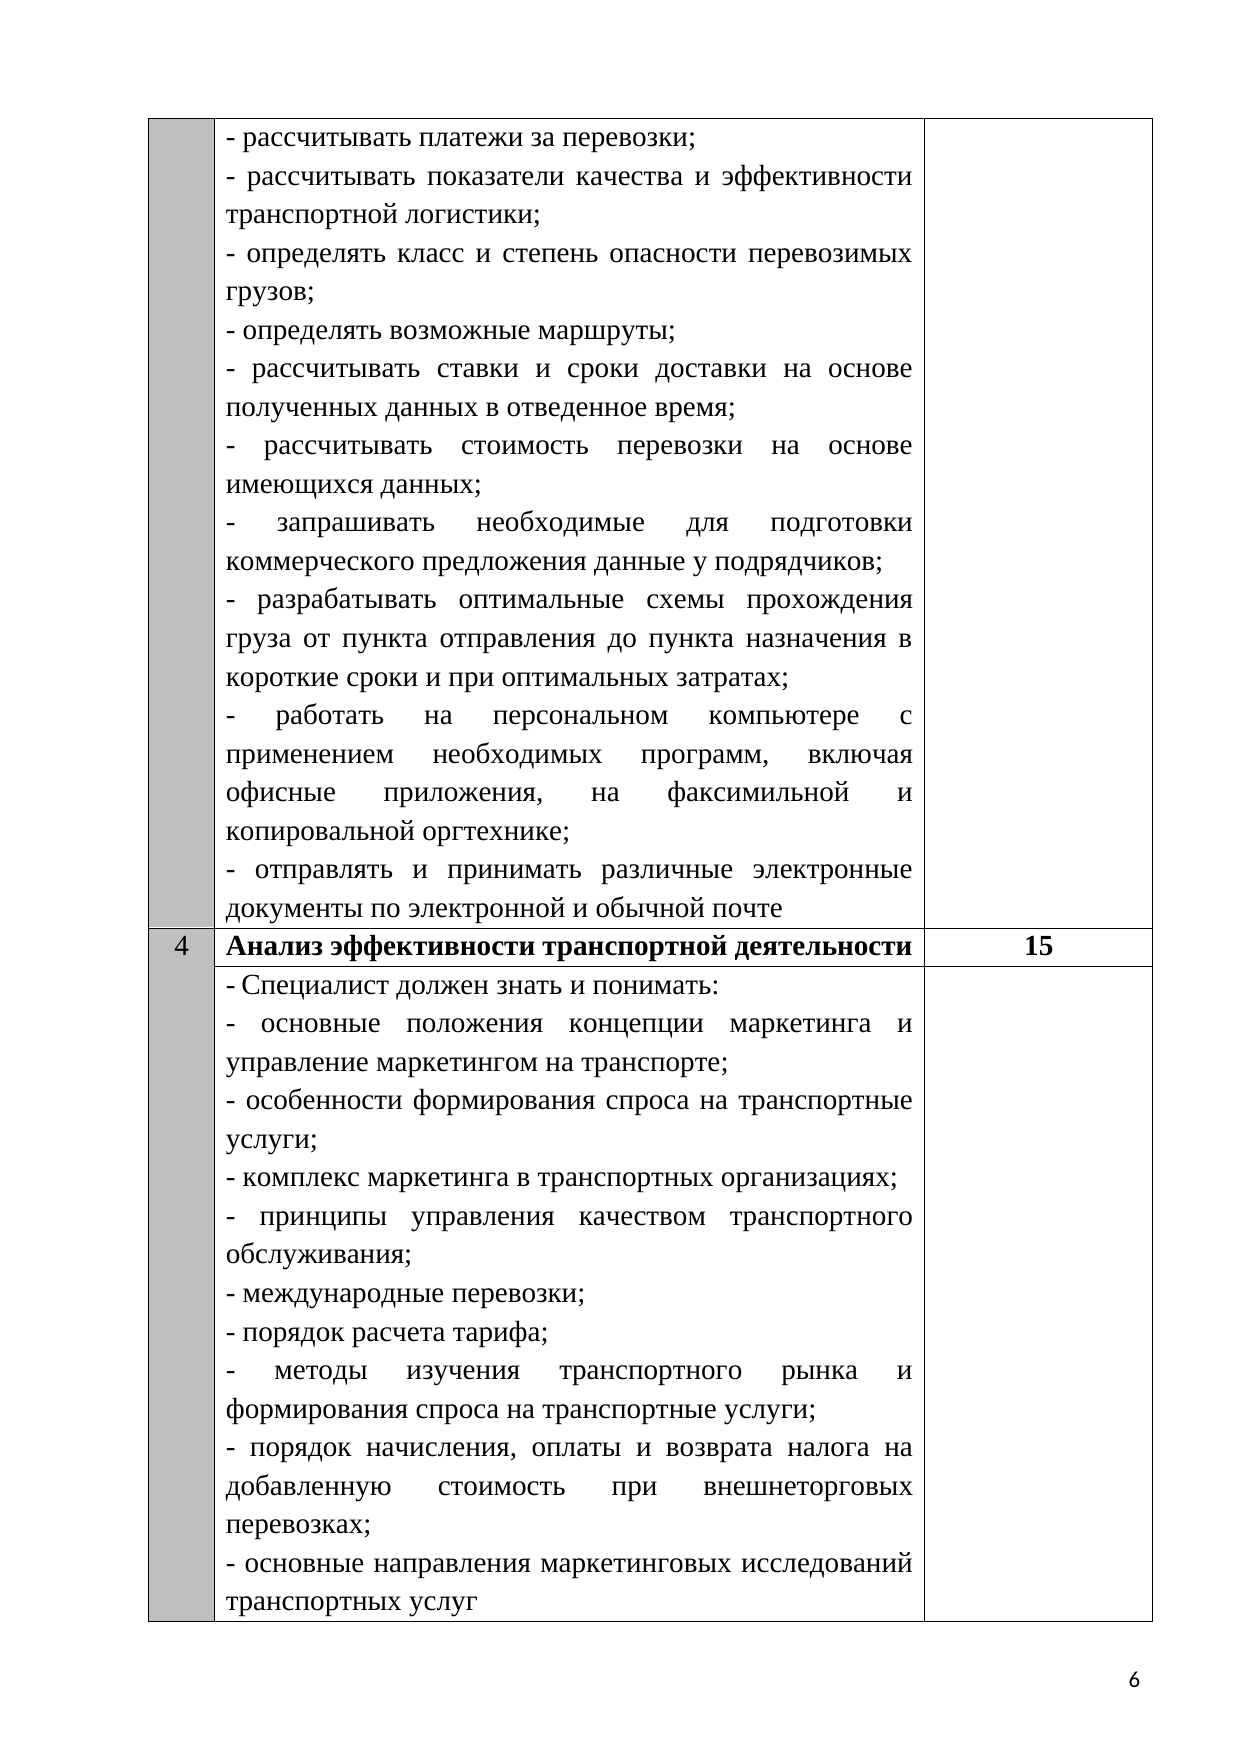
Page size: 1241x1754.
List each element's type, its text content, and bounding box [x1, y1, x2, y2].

table_cell [925, 119, 1152, 927]
table_cell [925, 967, 1152, 1621]
table_cell - Специалист должен знать и понимать: - основные положения концепции маркетинга и управление маркетингом на транспорте; - особенности формирования спроса на транспортные услуги; - комплекс маркетинга в транспортных организациях; - принципы управления качеством транспортного обслуживания; - международные перевозки; - порядок расчета тарифа; - методы изучения транспортного рынка и формирования спроса на транспортные услуги; - порядок начисления, оплаты и возврата налога на добавленную стоимость при внешнеторговых перевозках; - основные направления маркетинговых исследований транспортных услуг [215, 967, 924, 1621]
table_cell 4 [149, 929, 214, 1621]
table_cell Анализ эффективности транспортной деятельности [215, 929, 924, 966]
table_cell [215, 119, 924, 927]
table_cell 15 [925, 929, 1152, 966]
